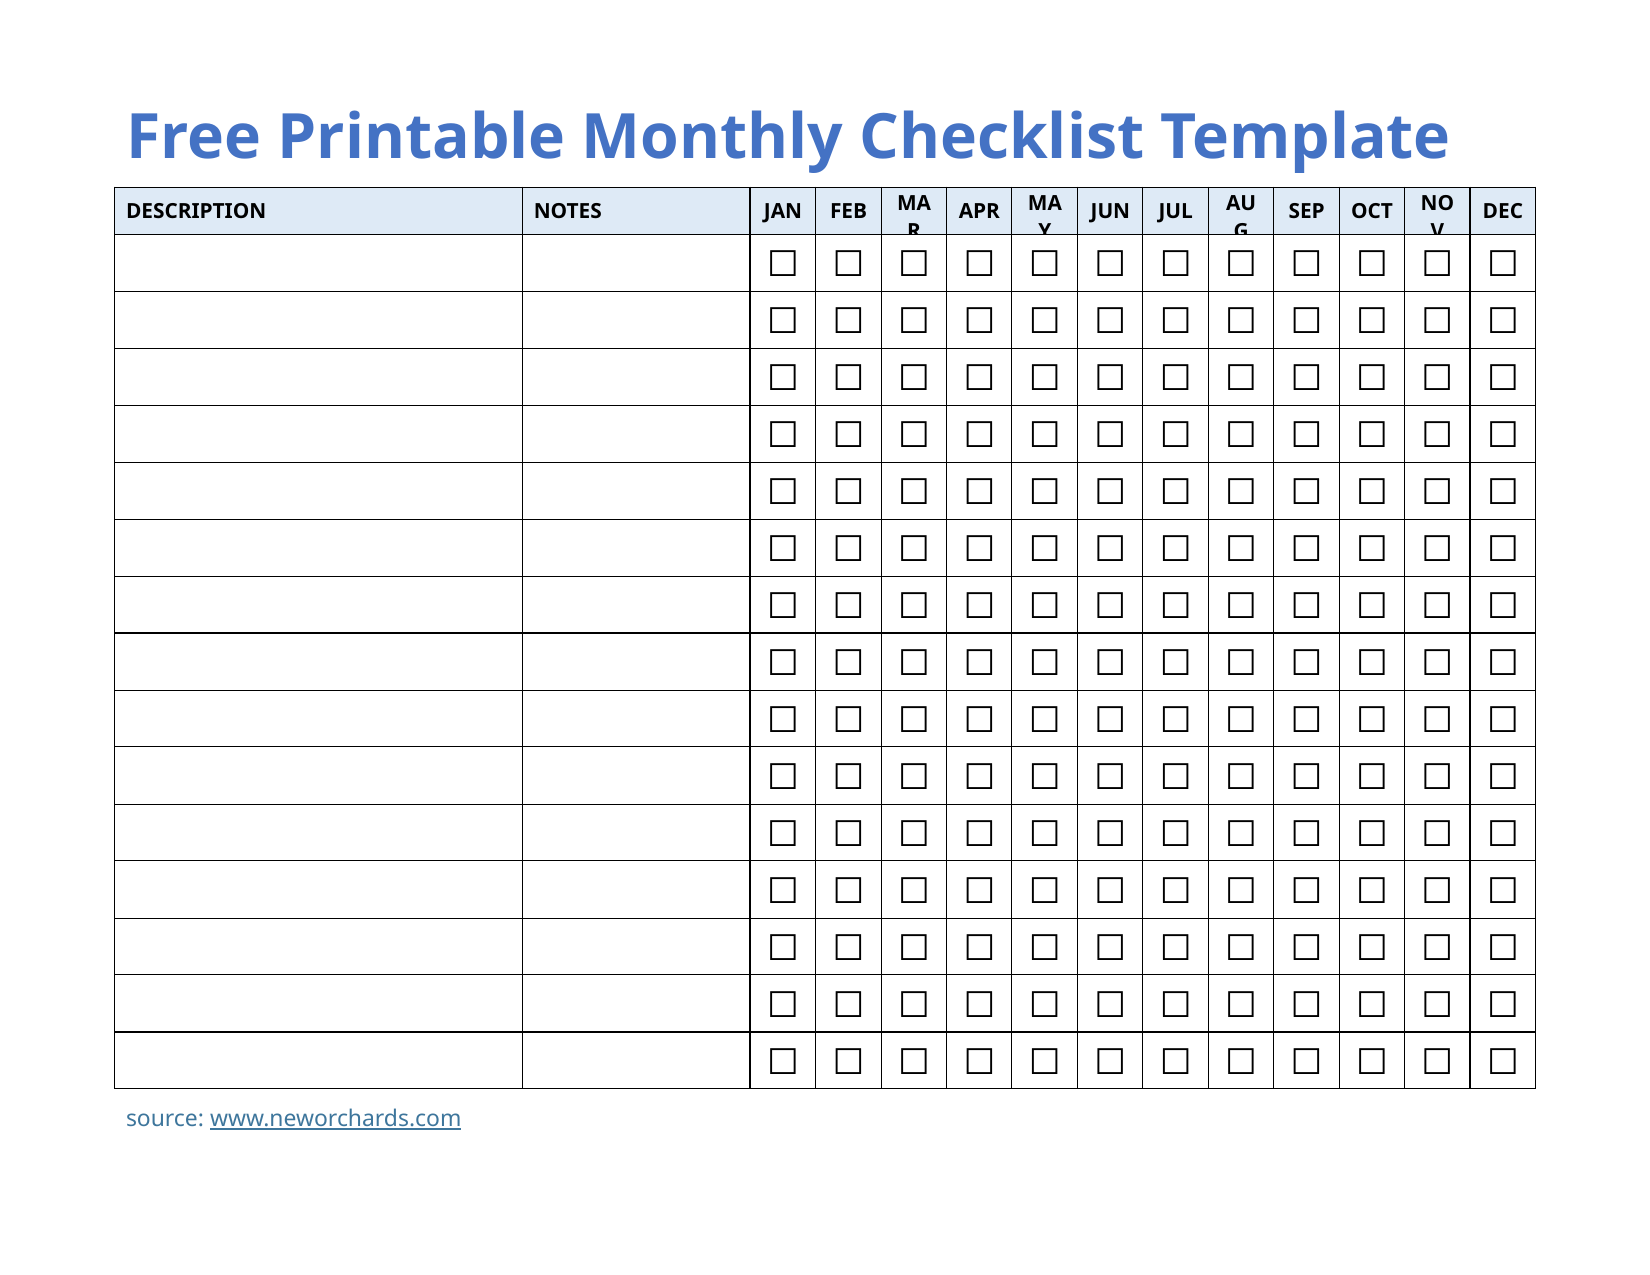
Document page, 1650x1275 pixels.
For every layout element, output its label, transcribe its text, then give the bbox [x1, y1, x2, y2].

table_cell DESCRIPTION [115, 188, 522, 234]
table_cell [115, 975, 522, 1031]
table_cell source: www.neworchards.com [115, 1089, 1535, 1145]
table_cell OCT [1340, 188, 1404, 234]
table_cell [115, 520, 522, 576]
table_cell [523, 747, 749, 803]
table_cell NOTES [523, 188, 749, 234]
table_cell JUL [1143, 188, 1208, 234]
table_cell SEP [1274, 188, 1339, 234]
table_header Free Printable Monthly Checklist Template [115, 83, 1535, 187]
table_cell [523, 577, 749, 632]
table_cell APR [947, 188, 1011, 234]
table_cell [523, 1033, 749, 1088]
table_cell [523, 406, 749, 462]
table_cell DEC [1471, 188, 1535, 234]
table_cell [115, 235, 522, 291]
table_cell [115, 747, 522, 803]
table_cell [523, 919, 749, 974]
table_cell [523, 634, 749, 689]
table_cell [115, 634, 522, 689]
table_cell [523, 463, 749, 518]
table_cell [523, 520, 749, 576]
table_cell [523, 975, 749, 1031]
table_cell FEB [816, 188, 881, 234]
table_cell [523, 235, 749, 291]
table_cell JUN [1078, 188, 1142, 234]
table_cell [115, 919, 522, 974]
table_cell MAR [882, 188, 946, 234]
table_cell JAN [751, 188, 815, 234]
table_cell AUG [1209, 188, 1273, 234]
table_cell [115, 349, 522, 404]
table_cell [115, 577, 522, 632]
table_cell [115, 406, 522, 462]
table_cell NOV [1405, 188, 1469, 234]
table_cell [115, 691, 522, 746]
table_cell [115, 292, 522, 348]
table_cell [523, 292, 749, 348]
table_cell [115, 463, 522, 518]
table_cell [523, 805, 749, 860]
table_cell MAY [1012, 188, 1077, 234]
table_cell [115, 805, 522, 860]
table_cell [523, 861, 749, 917]
table_cell [523, 691, 749, 746]
table_cell [115, 1033, 522, 1088]
table_cell [523, 349, 749, 404]
table_cell [115, 861, 522, 917]
